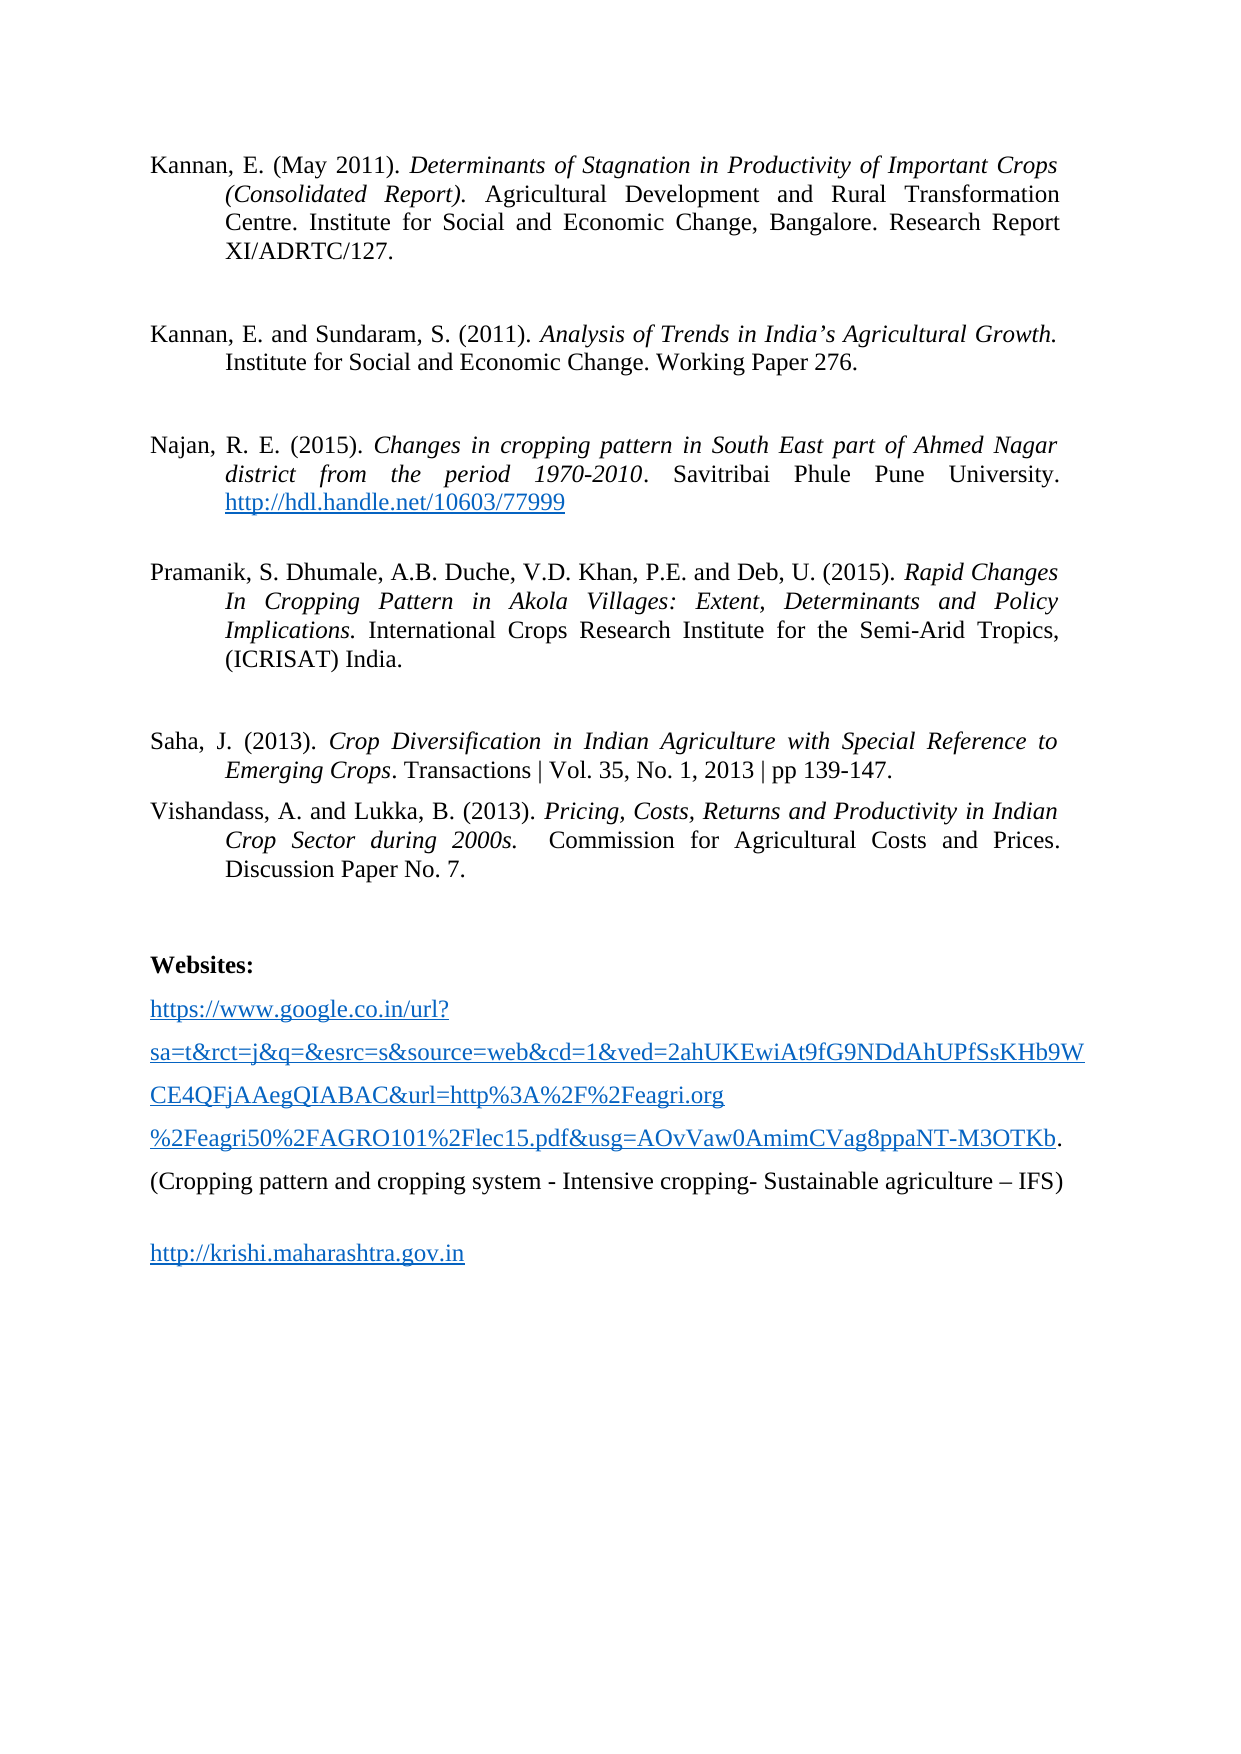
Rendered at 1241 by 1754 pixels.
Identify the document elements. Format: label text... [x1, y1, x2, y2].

text Kannan, E. and Sundaram, S. (2011). Analysis of Trends in India’s Agricultural Growth. Institute for Social and Economic Change. Working Paper 276. [150, 319, 1061, 376]
text Vishandass, A. and Lukka, B. (2013). Pricing, Costs, Returns and Productivity in Indian Crop Sector during 2000s. Commission for Agricultural Costs and Prices. Discussion Paper No. 7. [150, 796, 1061, 882]
text Kannan, E. (May 2011). Determinants of Stagnation in Productivity of Important Crops (Consolidated Report). Agricultural Development and Rural Transformation Centre. Institute for Social and Economic Change, Bangalore. Research Report XI/ADRTC/127. [150, 150, 1061, 265]
list Najan, R. E. (2015). Changes in cropping pattern in South East part of Ahmed Nagar district from the period 1970-2010. Savitribai Phule Pune University. http://hdl.handle.net/10603/77999 [150, 430, 1061, 516]
text Websites: [150, 951, 1090, 979]
text https://www.google.co.in/url?sa=t&rct=j&q=&esrc=s&source=web&cd=1&ved=2ahUKEwiAt9fG9NDdAhUPfSsKHb9WCE4QFjAAegQIABAC&url=http%3A%2F%2Feagri.org%2Feagri50%2FAGRO101%2Flec15.pdf&usg=AOvVaw0AmimCVag8ppaNT-M3OTKb. (Cropping pattern and cropping system - Intensive cropping- Sustainable agriculture – IFS) [150, 994, 1090, 1195]
text Saha, J. (2013). Crop Diversification in Indian Agriculture with Special Reference to Emerging Crops. Transactions | Vol. 35, No. 1, 2013 | pp 139-147. [150, 726, 1061, 784]
text Pramanik, S. Dhumale, A.B. Duche, V.D. Khan, P.E. and Deb, U. (2015). Rapid Changes In Cropping Pattern in Akola Villages: Extent, Determinants and Policy Implications. International Crops Research Institute for the Semi-Arid Tropics, (ICRISAT) India. [150, 557, 1061, 672]
text http://krishi.maharashtra.gov.in [150, 1238, 1090, 1267]
